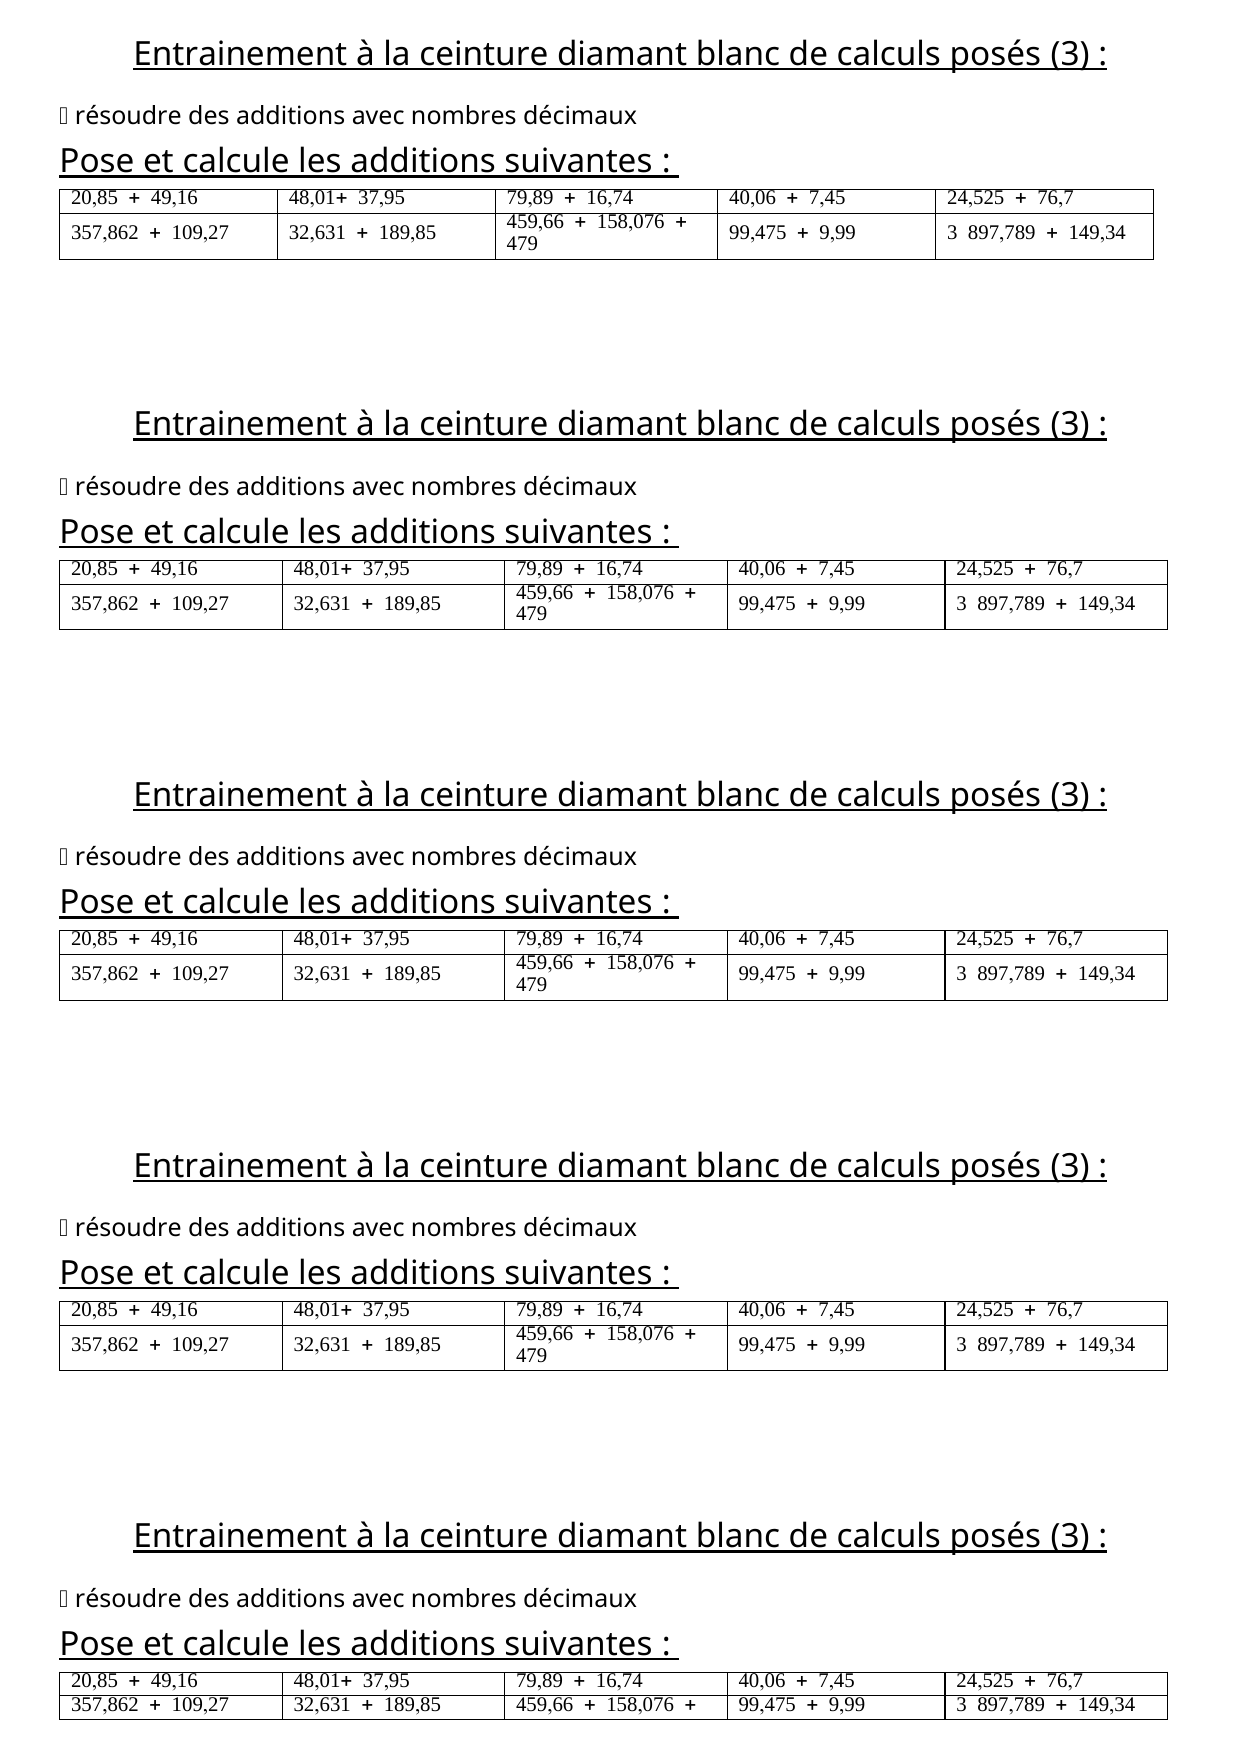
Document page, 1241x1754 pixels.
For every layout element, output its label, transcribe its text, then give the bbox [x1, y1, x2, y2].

table_cell  [283, 1696, 504, 1719]
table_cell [505, 1696, 727, 1719]
table_header  [946, 931, 1167, 954]
table_header  [505, 931, 727, 954]
table_header  [505, 561, 727, 583]
text Entrainement à la ceinture diamant blanc de calculs posés (3) : [59, 400, 1181, 446]
table_header  [946, 561, 1167, 583]
table_header  [946, 1302, 1167, 1325]
text Entrainement à la ceinture diamant blanc de calculs posés (3) : [59, 1512, 1181, 1557]
table_cell  [278, 214, 495, 258]
table_header  [728, 931, 944, 954]
table_cell  [60, 1326, 282, 1370]
table_header  [728, 1302, 944, 1325]
table_cell  [283, 1326, 504, 1370]
text résoudre des additions avec nombres décimaux [59, 1580, 1181, 1614]
table_cell  [505, 955, 727, 1000]
text Pose et calcule les additions suivantes : [59, 878, 1181, 923]
table_header  [283, 1673, 504, 1695]
table_cell  [946, 1696, 1167, 1719]
table_header  [60, 1302, 282, 1325]
text Pose et calcule les additions suivantes : [59, 1249, 1181, 1294]
table_cell  [946, 1326, 1167, 1370]
text Pose et calcule les additions suivantes : [59, 137, 1181, 182]
table_cell  [60, 955, 282, 1000]
table_header  [946, 1673, 1167, 1695]
table_header  [60, 190, 277, 213]
table_header  [505, 1673, 727, 1695]
table_cell  [946, 955, 1167, 1000]
table_header  [283, 1302, 504, 1325]
table_header  [728, 1673, 944, 1695]
table_cell  [496, 214, 717, 258]
table_header  [283, 931, 504, 954]
table_header  [60, 1673, 282, 1695]
table_header  [283, 561, 504, 583]
text Pose et calcule les additions suivantes : [59, 1619, 1181, 1665]
text résoudre des additions avec nombres décimaux [59, 98, 1181, 132]
table_cell  [60, 585, 282, 629]
table_cell  [936, 214, 1153, 258]
text résoudre des additions avec nombres décimaux [59, 468, 1181, 502]
text résoudre des additions avec nombres décimaux [59, 839, 1181, 873]
table_cell  [505, 1326, 727, 1370]
table_header  [505, 1302, 727, 1325]
table_header  [60, 931, 282, 954]
table_cell  [718, 214, 935, 258]
table_header  [728, 561, 944, 583]
table_cell  [60, 1696, 282, 1719]
text Pose et calcule les additions suivantes : [59, 507, 1181, 553]
table_header  [936, 190, 1153, 213]
table_cell  [505, 585, 727, 629]
table_cell  [946, 585, 1167, 629]
table_cell  [728, 1326, 944, 1370]
table_header  [718, 190, 935, 213]
text Entrainement à la ceinture diamant blanc de calculs posés (3) : [59, 771, 1181, 816]
table_header  [60, 561, 282, 583]
table_header  [496, 190, 717, 213]
table_cell  [283, 955, 504, 1000]
table_cell  [60, 214, 277, 258]
text Entrainement à la ceinture diamant blanc de calculs posés (3) : [59, 1141, 1181, 1187]
text résoudre des additions avec nombres décimaux [59, 1209, 1181, 1244]
table_header  [278, 190, 495, 213]
table_cell  [728, 1696, 944, 1719]
table_cell  [283, 585, 504, 629]
text Entrainement à la ceinture diamant blanc de calculs posés (3) : [59, 29, 1181, 75]
table_cell  [728, 955, 944, 1000]
table_cell  [728, 585, 944, 629]
